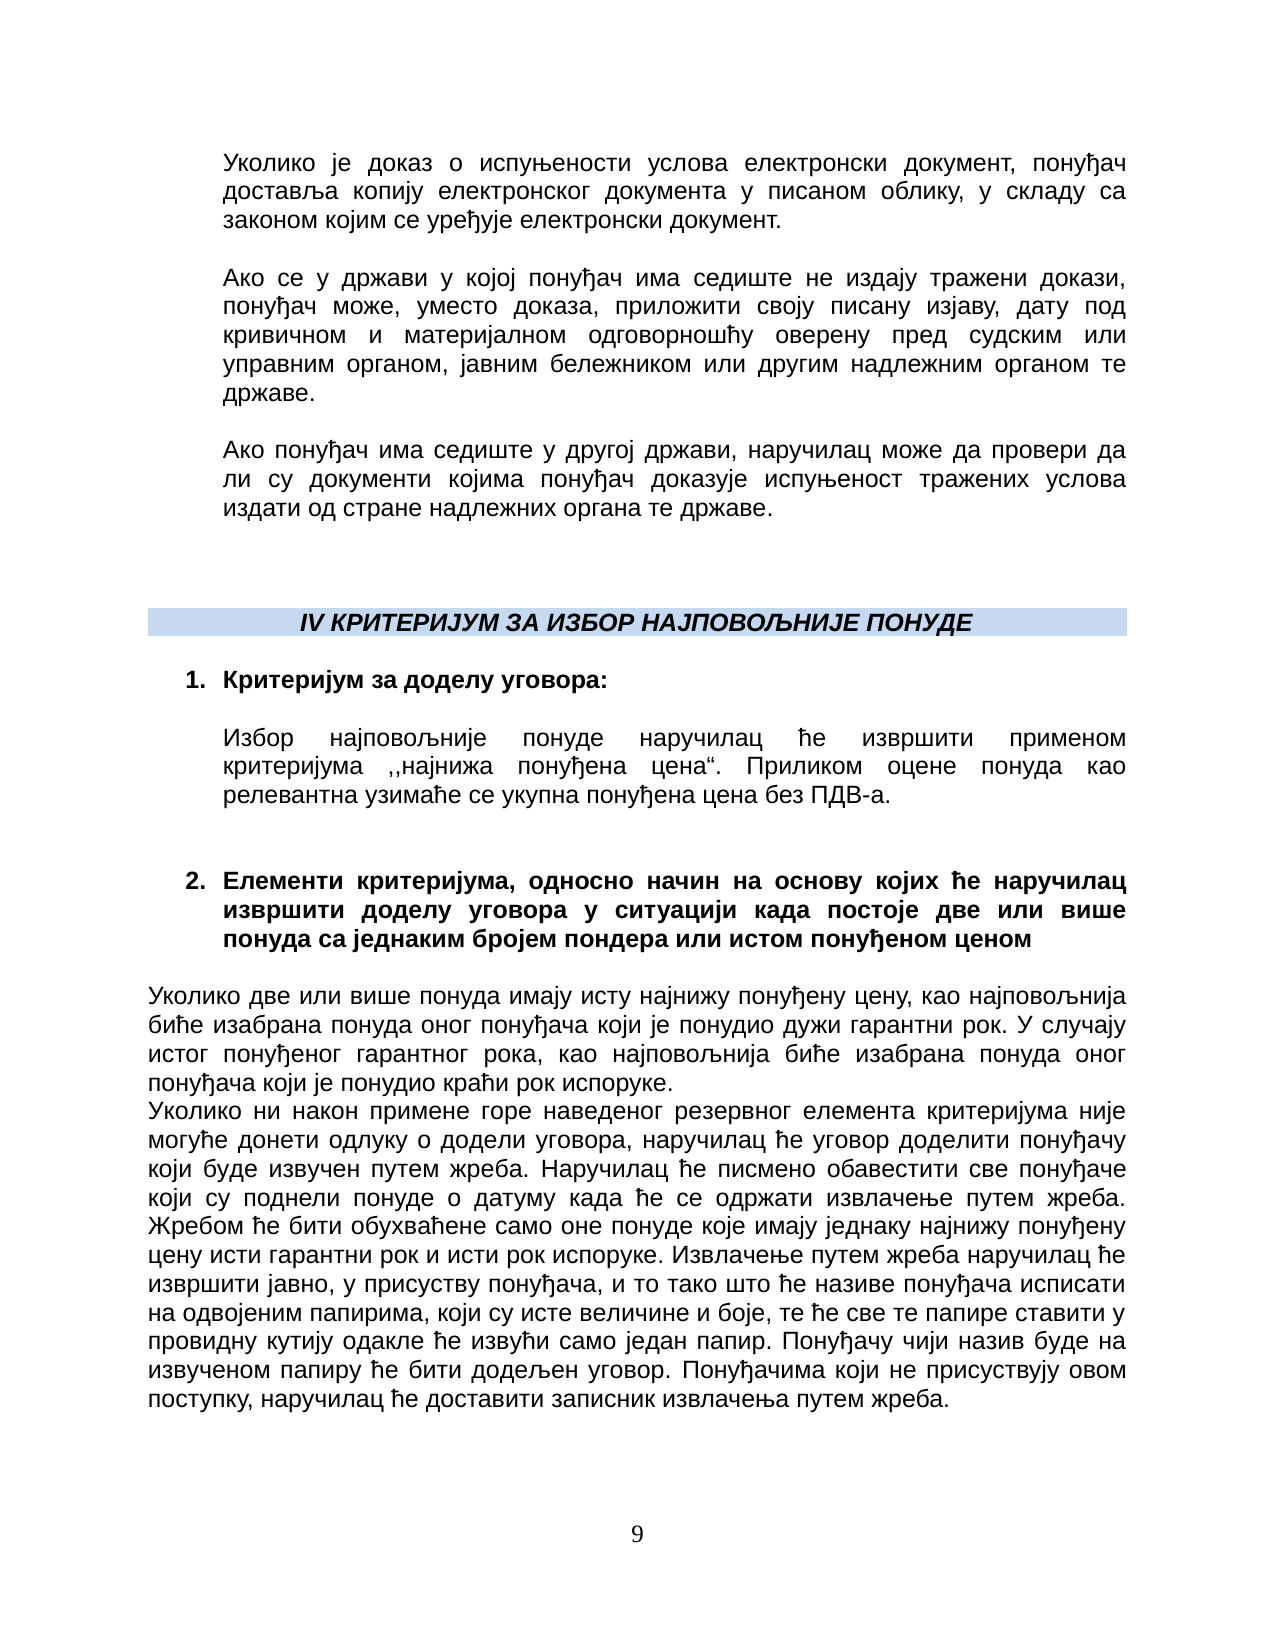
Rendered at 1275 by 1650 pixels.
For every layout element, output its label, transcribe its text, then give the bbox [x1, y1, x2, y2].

list Ако понуђач има седиште у другој држави, наручилац може да провери да ли су документи којима понуђач доказује испуњеност тражених услова издати од стране надлежних органа те државе. [223, 435, 1127, 521]
text Уколико ни након примене горе наведеног резервног елемента критеријума није могуће донети одлуку о додели уговора, наручилац ће уговор доделити понуђачу који буде извучен путем жреба. Наручилац ће писмено обавестити све понуђаче који су поднели понуде о датуму када ће се одржати извлачење путем жреба. Жребом ће бити обухваћене само оне понуде које имају једнаку најнижу понуђену цену исти гарантни рок и исти рок испоруке. Извлачење путем жреба наручилац ће извршити јавно, у присуству понуђача, и то тако што ће називе понуђача исписати на одвојеним папирима, који су исте величине и боје, те ће све те папире ставити у провидну кутију одакле ће извући само један папир. Понуђачу чији назив буде на извученом папиру ће бити додељен уговор. Понуђачима који не присуствују овом поступку, наручилац ће доставити записник извлачења путем жреба. [148, 1096, 1127, 1413]
text Избор најповољније понуде наручилац ће извршити применом критеријума ,,најнижа понуђена цена“. Приликом оцене понуда као релевантна узимаће се укупна понуђена цена без ПДВ-а. [223, 723, 1127, 809]
list IV КРИТЕРИЈУМ ЗА ИЗБОР НАЈПОВОЉНИЈЕ ПОНУДЕ [148, 608, 1127, 636]
text Уколико две или више понуда имају исту најнижу понуђену цену, као најповољнија биће изабрана понуда оног понуђача који је понудио дужи гарантни рок. У случају истог понуђеног гарантног рока, као најповољнија биће изабрана понуда оног понуђача који је понудио краћи рок испоруке. [148, 981, 1127, 1096]
list Елементи критеријума, односно начин на основу којих ће наручилац извршити доделу уговора у ситуацији када постоје две или више понуда са једнаким бројем пондера или истом понуђеном ценом [185, 866, 1127, 953]
list Уколико је доказ о испуњености услова електронски документ, понуђач доставља копију електронског документа у писаном облику, у складу са законом којим се уређује електронски документ. [223, 148, 1127, 234]
list Критеријум за доделу уговора: [185, 665, 1127, 694]
list Ако се у држави у којој понуђач има седиште не издају тражени докази, понуђач може, уместо доказа, приложити своју писану изјаву, дату под кривичном и материјалном одговорношћу оверену пред судским или управним органом, јавним бележником или другим надлежним органом те државе. [223, 263, 1127, 406]
